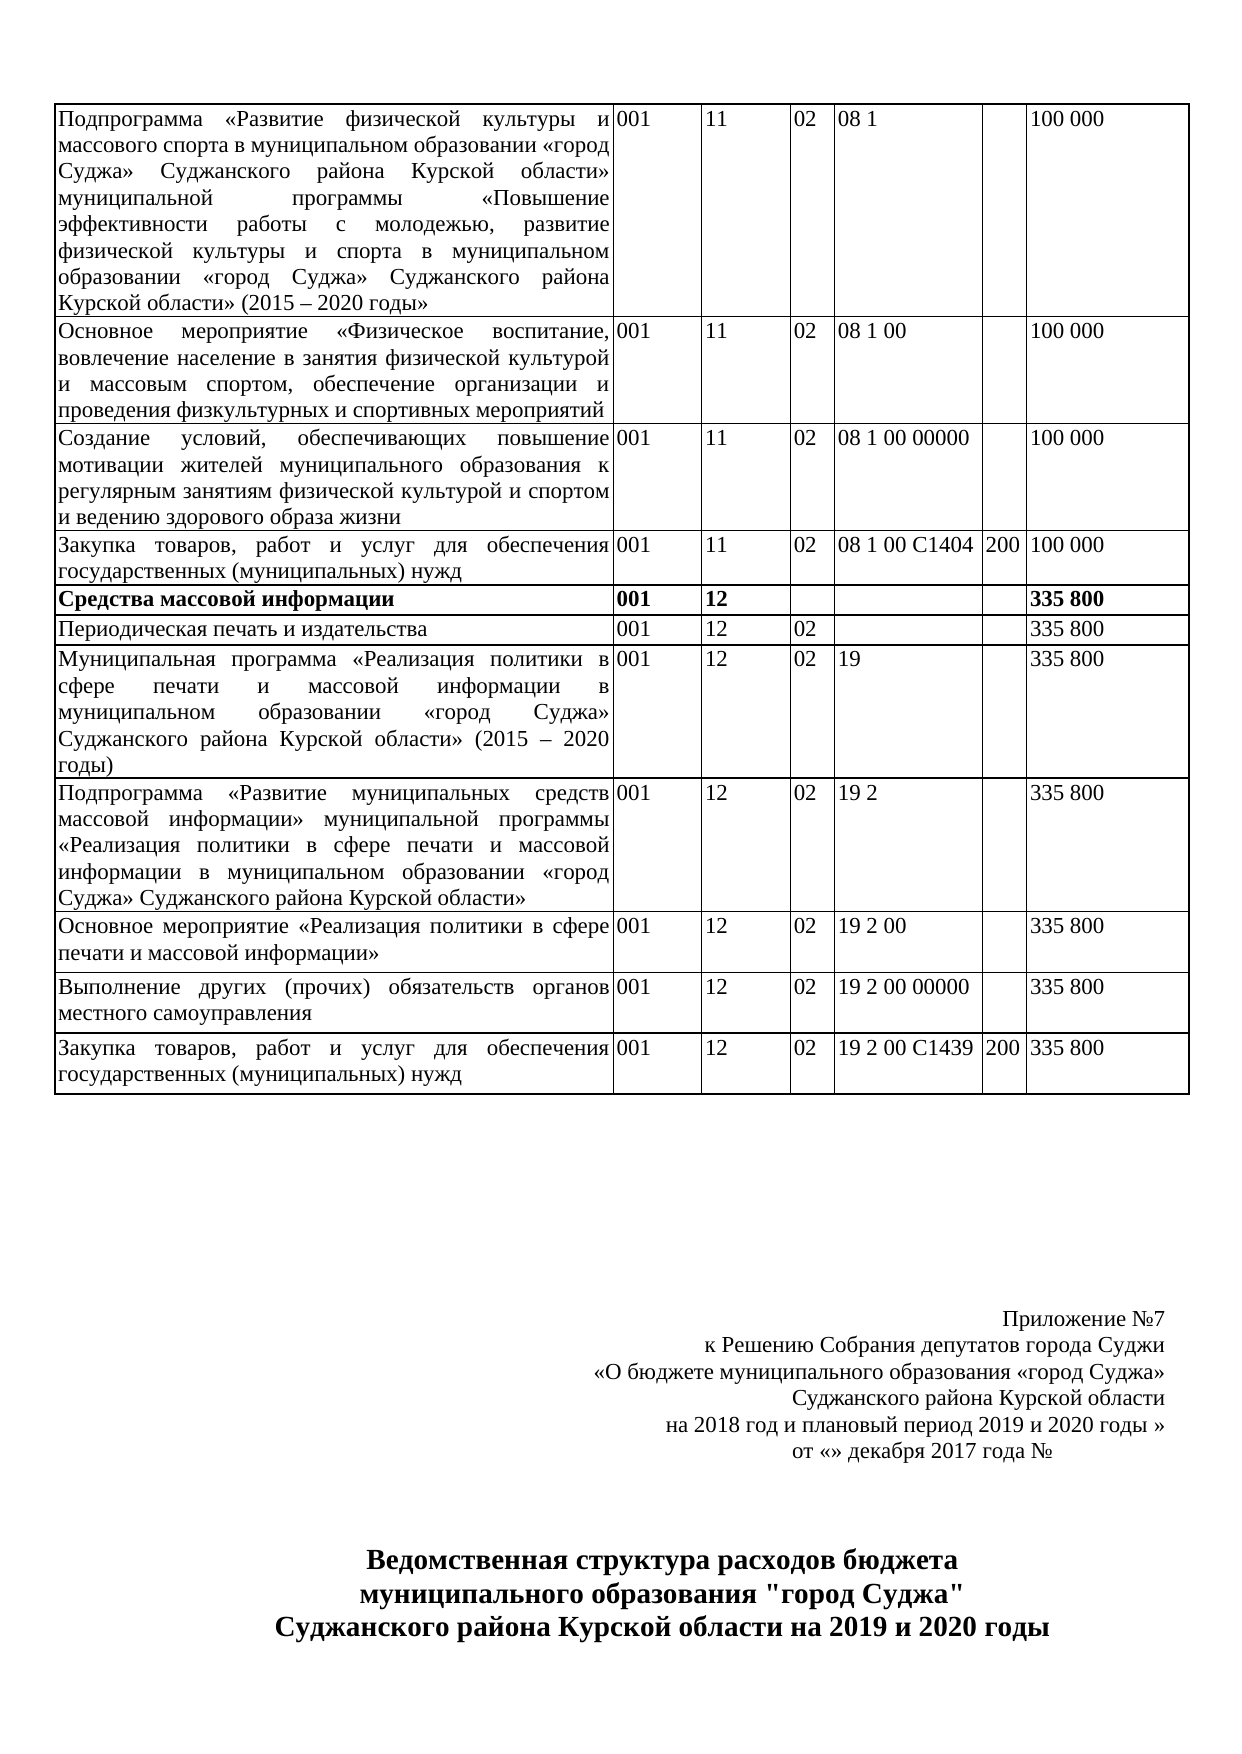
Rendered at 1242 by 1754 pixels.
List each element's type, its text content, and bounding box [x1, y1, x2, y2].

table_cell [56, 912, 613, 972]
text Суджанского района Курской области на 2019 и 2020 годы [159, 1609, 1165, 1643]
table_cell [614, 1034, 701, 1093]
text от «» декабря 2017 года № [159, 1437, 1165, 1463]
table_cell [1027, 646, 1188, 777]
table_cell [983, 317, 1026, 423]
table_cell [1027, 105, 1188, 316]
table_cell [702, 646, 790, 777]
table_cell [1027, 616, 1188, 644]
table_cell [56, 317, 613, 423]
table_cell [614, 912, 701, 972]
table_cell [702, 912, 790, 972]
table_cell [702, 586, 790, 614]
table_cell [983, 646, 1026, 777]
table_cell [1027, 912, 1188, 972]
text Приложение №7 [159, 1305, 1165, 1332]
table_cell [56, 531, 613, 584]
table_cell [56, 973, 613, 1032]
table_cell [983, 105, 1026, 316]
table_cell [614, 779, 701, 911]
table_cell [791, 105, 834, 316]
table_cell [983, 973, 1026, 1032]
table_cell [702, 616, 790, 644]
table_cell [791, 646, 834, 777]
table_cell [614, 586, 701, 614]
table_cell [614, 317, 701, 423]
text к Решению Собрания депутатов города Суджи [159, 1332, 1165, 1358]
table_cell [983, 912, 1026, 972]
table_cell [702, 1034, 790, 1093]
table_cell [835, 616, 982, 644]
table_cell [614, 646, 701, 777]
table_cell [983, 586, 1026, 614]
text на 2018 год и плановый период 2019 и 2020 годы » [159, 1411, 1165, 1437]
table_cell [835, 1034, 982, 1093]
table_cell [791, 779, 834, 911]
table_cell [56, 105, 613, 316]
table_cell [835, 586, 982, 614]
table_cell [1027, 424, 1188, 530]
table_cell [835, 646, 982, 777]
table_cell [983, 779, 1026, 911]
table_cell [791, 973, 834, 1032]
text Ведомственная структура расходов бюджета [159, 1542, 1165, 1576]
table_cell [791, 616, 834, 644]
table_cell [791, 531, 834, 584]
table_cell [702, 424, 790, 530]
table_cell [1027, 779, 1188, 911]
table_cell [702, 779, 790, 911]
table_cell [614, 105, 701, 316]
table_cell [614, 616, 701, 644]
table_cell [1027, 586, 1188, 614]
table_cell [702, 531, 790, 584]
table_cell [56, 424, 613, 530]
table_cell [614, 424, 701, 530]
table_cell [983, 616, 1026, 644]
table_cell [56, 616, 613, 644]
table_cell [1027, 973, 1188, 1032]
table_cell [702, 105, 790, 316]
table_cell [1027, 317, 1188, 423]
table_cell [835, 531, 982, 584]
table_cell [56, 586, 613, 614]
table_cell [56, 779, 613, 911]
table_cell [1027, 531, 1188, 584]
text Суджанского района Курской области [159, 1384, 1165, 1411]
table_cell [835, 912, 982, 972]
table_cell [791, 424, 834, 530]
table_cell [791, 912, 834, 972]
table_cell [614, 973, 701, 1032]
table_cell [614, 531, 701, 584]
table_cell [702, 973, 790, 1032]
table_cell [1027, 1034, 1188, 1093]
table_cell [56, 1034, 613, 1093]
text «О бюджете муниципального образования «город Суджа» [159, 1358, 1165, 1384]
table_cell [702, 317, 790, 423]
text муниципального образования "город Суджа" [159, 1576, 1165, 1609]
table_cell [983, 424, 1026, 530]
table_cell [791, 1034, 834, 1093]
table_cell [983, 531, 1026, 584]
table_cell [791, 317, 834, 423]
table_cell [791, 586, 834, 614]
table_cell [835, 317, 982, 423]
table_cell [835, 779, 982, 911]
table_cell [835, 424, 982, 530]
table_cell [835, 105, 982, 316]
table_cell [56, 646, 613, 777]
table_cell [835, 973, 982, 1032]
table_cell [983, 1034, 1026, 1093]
